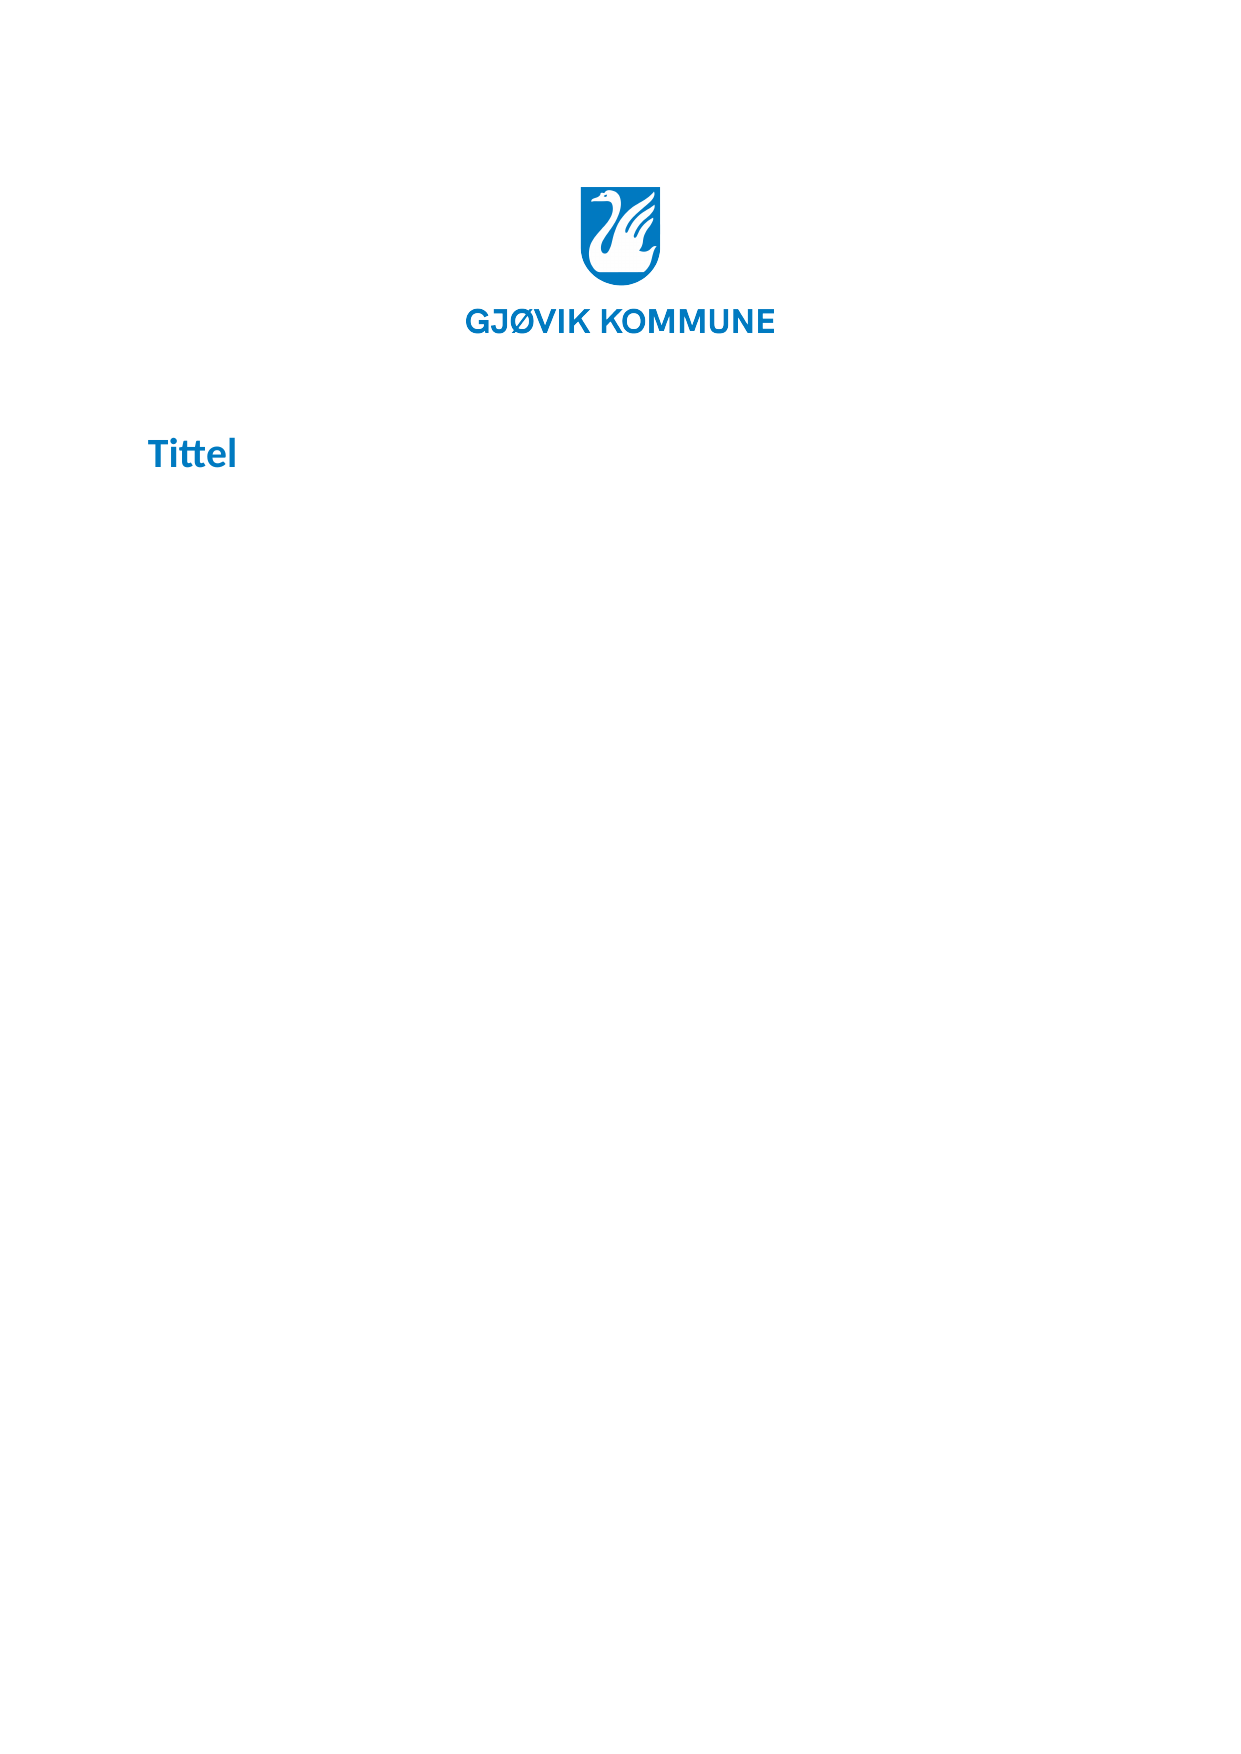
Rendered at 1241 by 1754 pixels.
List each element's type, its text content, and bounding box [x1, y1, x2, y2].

subtitle Tittel [148, 427, 1093, 478]
picture [426, 147, 814, 373]
